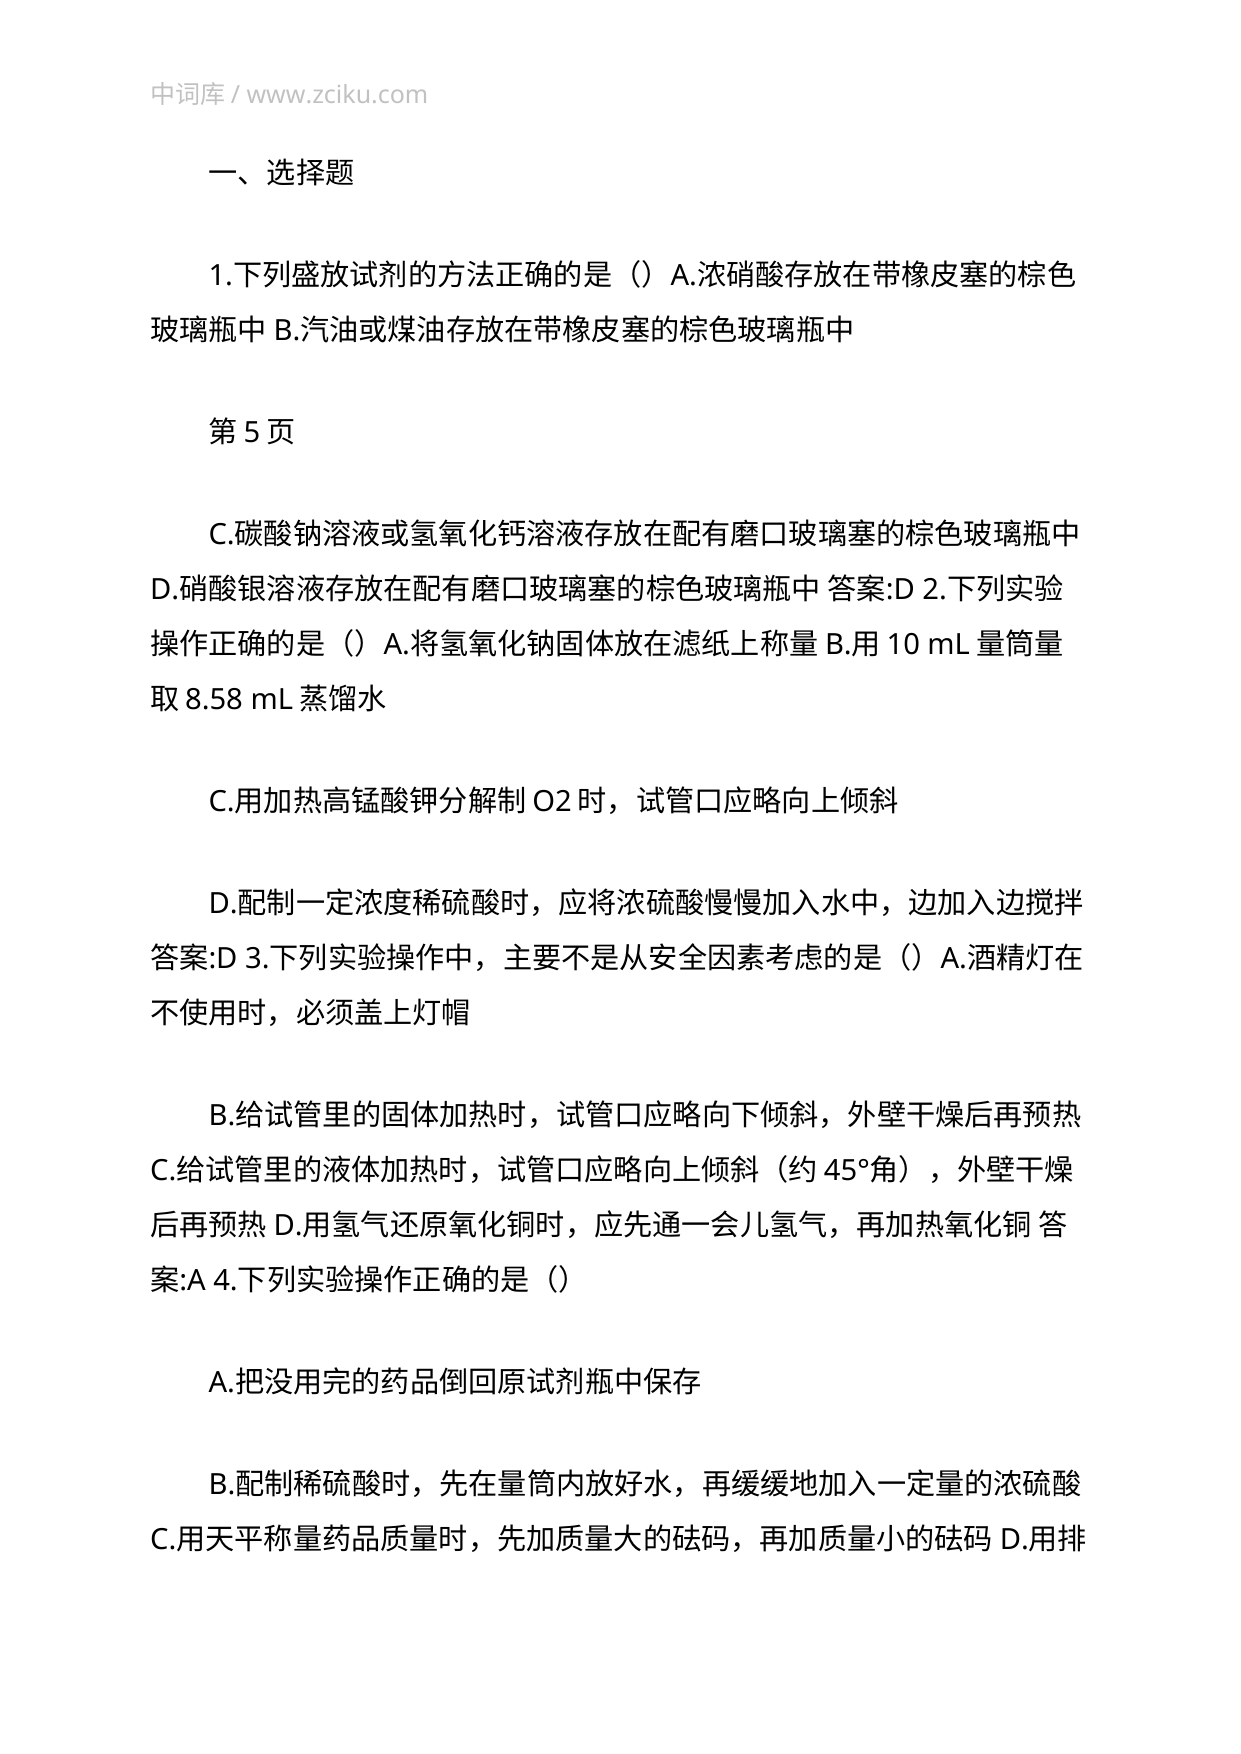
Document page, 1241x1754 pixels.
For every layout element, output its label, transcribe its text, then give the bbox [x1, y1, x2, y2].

text B.给试管里的固体加热时，试管口应略向下倾斜，外壁干燥后再预热 C.给试管里的液体加热时，试管口应略向上倾斜（约45°角），外壁干燥后再预热 D.用氢气还原氧化铜时，应先通一会儿氢气，再加热氧化铜 答案:A 4.下列实验操作正确的是（） [150, 1091, 1090, 1299]
text 1.下列盛放试剂的方法正确的是（）A.浓硝酸存放在带橡皮塞的棕色玻璃瓶中 B.汽油或煤油存放在带橡皮塞的棕色玻璃瓶中 [150, 252, 1090, 349]
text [150, 1460, 1090, 1558]
text 一、选择题 [150, 150, 1090, 192]
text C.用加热高锰酸钾分解制O2时，试管口应略向上倾斜 [150, 778, 1090, 820]
text D.配制一定浓度稀硫酸时，应将浓硫酸慢慢加入水中，边加入边搅拌 答案:D 3.下列实验操作中，主要不是从安全因素考虑的是（）A.酒精灯在不使用时，必须盖上灯帽 [150, 880, 1090, 1032]
text 第5页 [150, 409, 1090, 451]
text C.碳酸钠溶液或氢氧化钙溶液存放在配有磨口玻璃塞的棕色玻璃瓶中 D.硝酸银溶液存放在配有磨口玻璃塞的棕色玻璃瓶中 答案:D 2.下列实验操作正确的是（）A.将氢氧化钠固体放在滤纸上称量 B.用10 mL量筒量取8.58 mL蒸馏水 [150, 511, 1090, 718]
text A.把没用完的药品倒回原试剂瓶中保存 [150, 1358, 1090, 1401]
